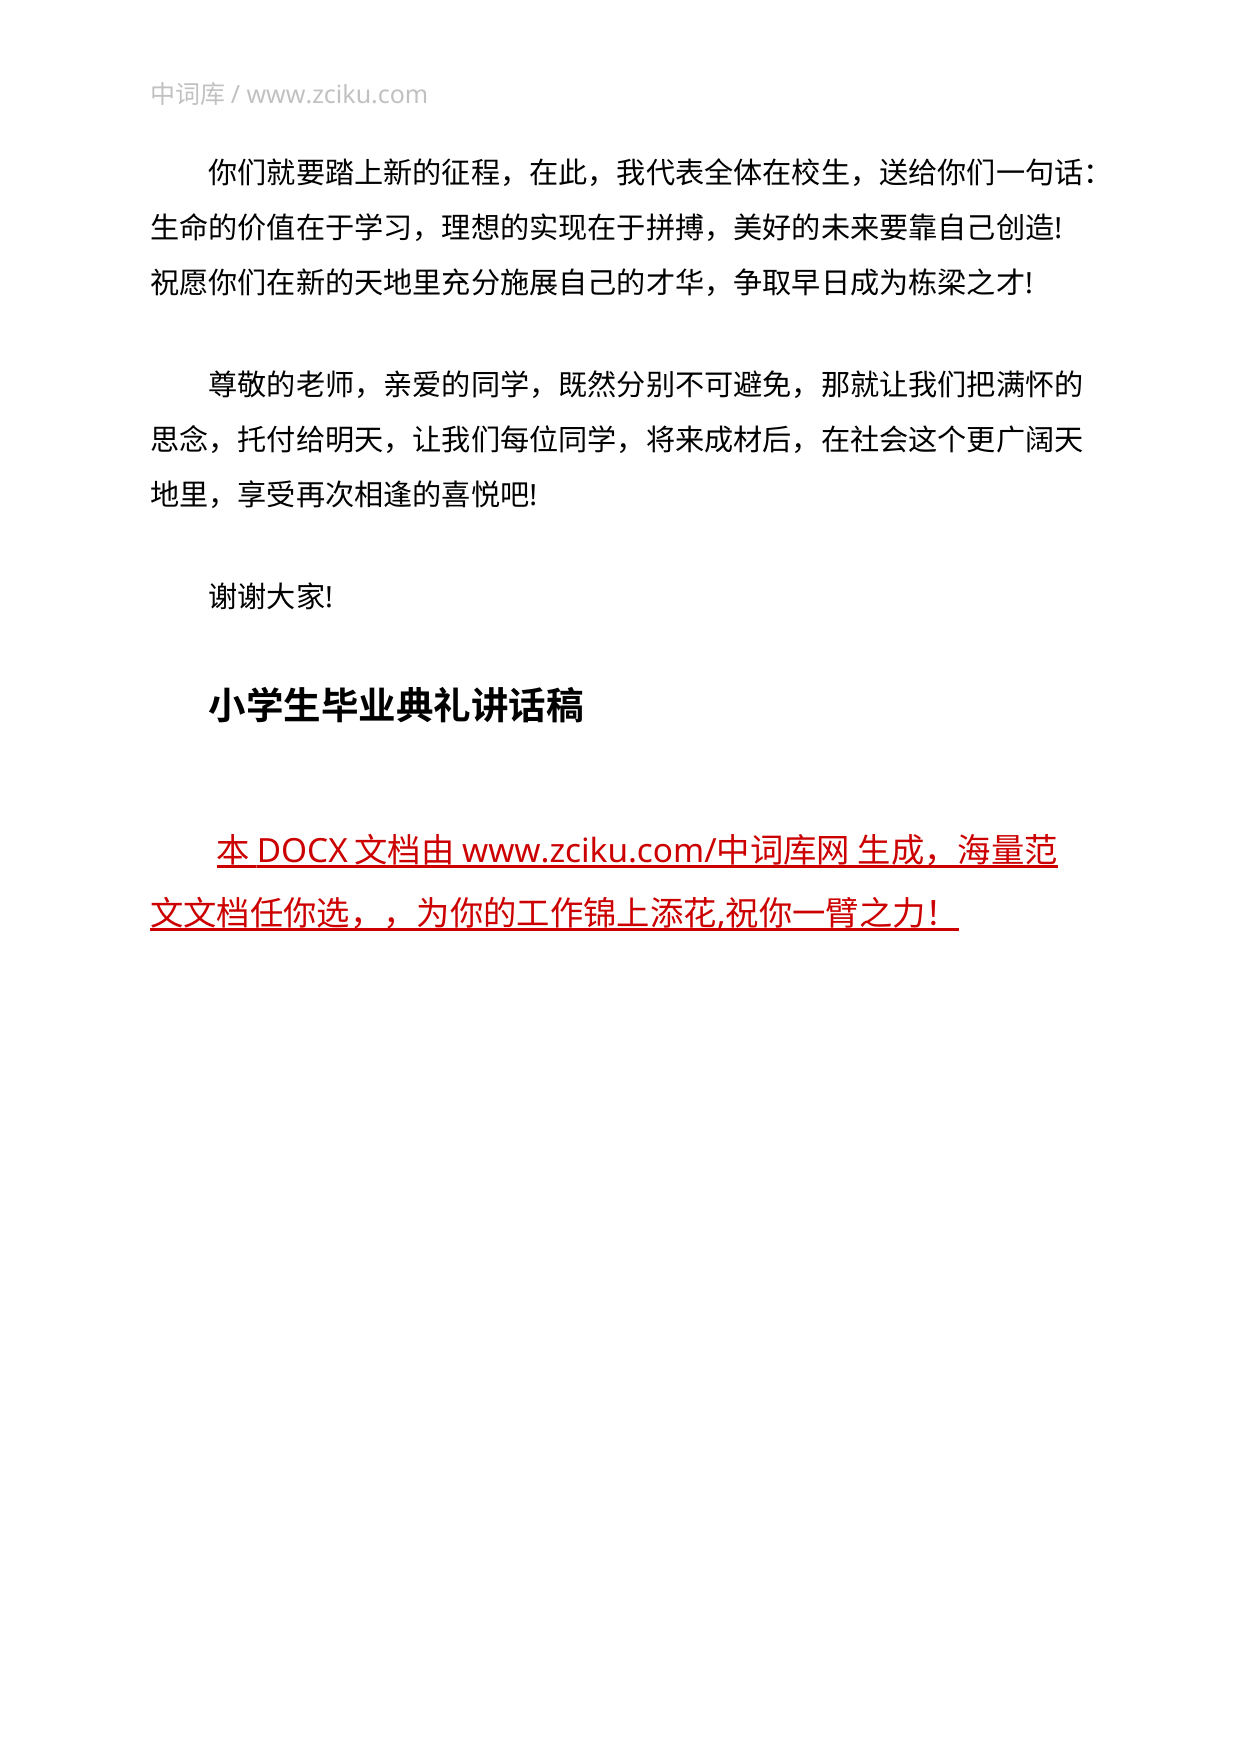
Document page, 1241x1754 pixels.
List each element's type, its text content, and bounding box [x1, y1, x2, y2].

text 小学生毕业典礼讲话稿 [150, 676, 1090, 730]
text 尊敬的老师，亲爱的同学，既然分别不可避免，那就让我们把满怀的思念，托付给明天，让我们每位同学，将来成材后，在社会这个更广阔天地里，享受再次相逢的喜悦吧! [150, 362, 1090, 514]
text 本DOCX文档由 www.zciku.com/中词库网 生成，海量范文文档任你选，，为你的工作锦上添花,祝你一臂之力！ [150, 824, 1090, 936]
text 谢谢大家! [150, 574, 1090, 616]
text 你们就要踏上新的征程，在此，我代表全体在校生，送给你们一句话：生命的价值在于学习，理想的实现在于拼搏，美好的未来要靠自己创造!祝愿你们在新的天地里充分施展自己的才华，争取早日成为栋梁之才! [150, 150, 1090, 302]
